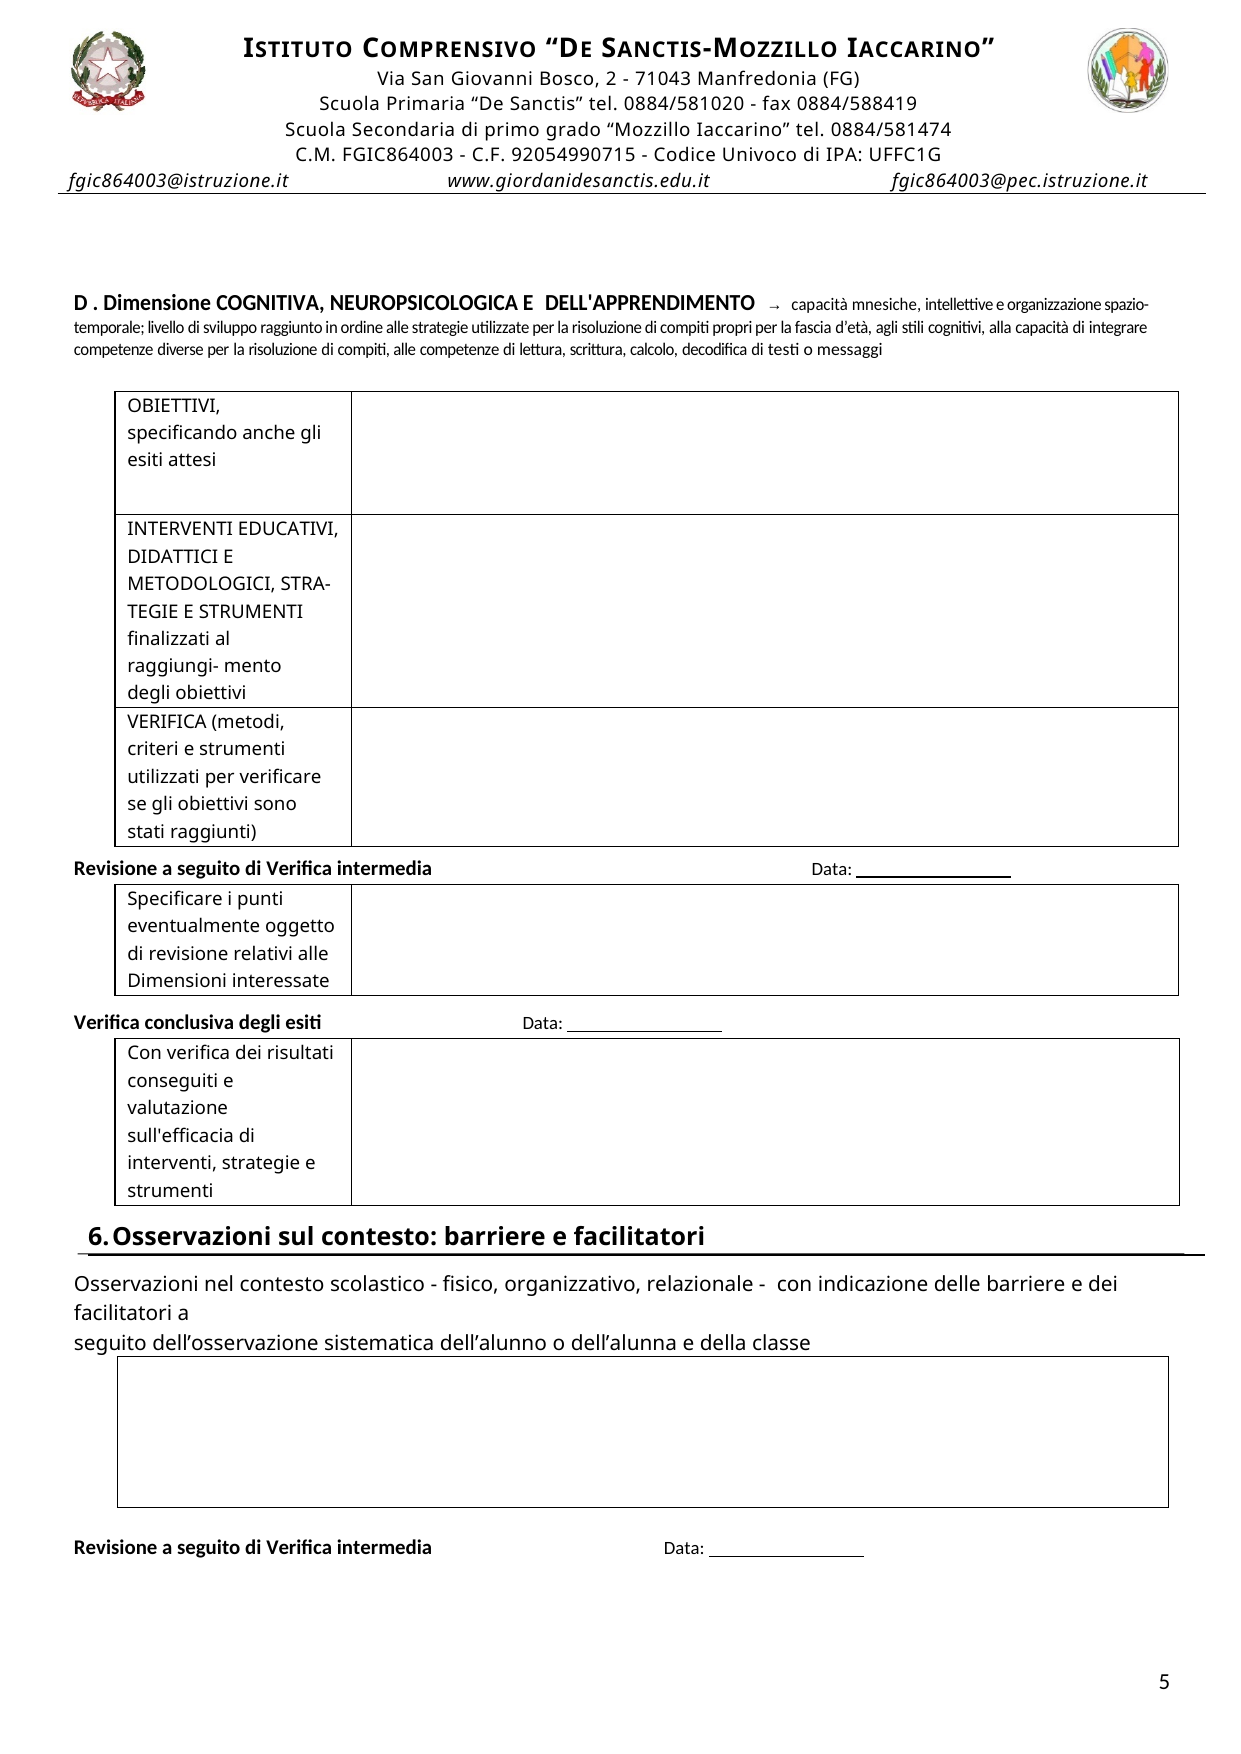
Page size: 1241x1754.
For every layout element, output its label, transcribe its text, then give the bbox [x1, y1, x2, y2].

text Osservazioni nel contesto scolastico - fisico, organizzativo, relazionale - con indicazione delle barriere e dei facilitatori a [74, 1269, 1205, 1326]
table_header [352, 885, 1178, 995]
picture [68, 28, 150, 115]
text Revisione a seguito di Verifica intermedia Data: [74, 1534, 1205, 1559]
subtitle Osservazioni sul contesto: barriere e facilitatori [88, 1218, 1205, 1254]
table_header [352, 392, 1178, 514]
table_header OBIETTIVI, specificando anche gli esiti attesi [116, 392, 351, 514]
table_header Specificare i punti eventualmente oggetto di revisione relativi alle Dimensioni interessate [116, 885, 351, 995]
text D . Dimensione COGNITIVA, NEUROPSICOLOGICA E DELL'APPRENDIMENTO → capacità mnesiche, intellettive e organizzazione spazio-temporale; livello di sviluppo raggiunto in ordine alle strategie utilizzate per la risoluzione di compiti propri per la fascia d’età, agli stili cognitivi, alla capacità di integrare competenze diverse per la risoluzione di compiti, alle competenze di lettura, scrittura, calcolo, decodifica di testi o messaggi [74, 288, 1156, 360]
picture [1087, 28, 1169, 113]
text Revisione a seguito di Verifica intermedia Data: [74, 855, 1205, 880]
table_cell [352, 515, 1178, 707]
table_header [352, 1039, 1179, 1205]
table_cell VERIFICA (metodi, criteri e strumenti utilizzati per verificare se gli obiettivi sono stati raggiunti) [116, 708, 351, 846]
table_header Con verifica dei risultati conseguiti e valutazione sull'efficacia di interventi, strategie e strumenti [116, 1039, 351, 1205]
table_cell [352, 708, 1178, 846]
table_header [118, 1357, 1168, 1507]
text seguito dell’osservazione sistematica dell’alunno o dell’alunna e della classe [74, 1328, 1205, 1356]
text Verifica conclusiva degli esiti Data: [74, 1009, 1205, 1034]
table_cell INTERVENTI EDUCATIVI, DIDATTICI E METODOLOGICI, STRA- TEGIE E STRUMENTI finalizzati al raggiungi- mento degli obiettivi [116, 515, 351, 707]
